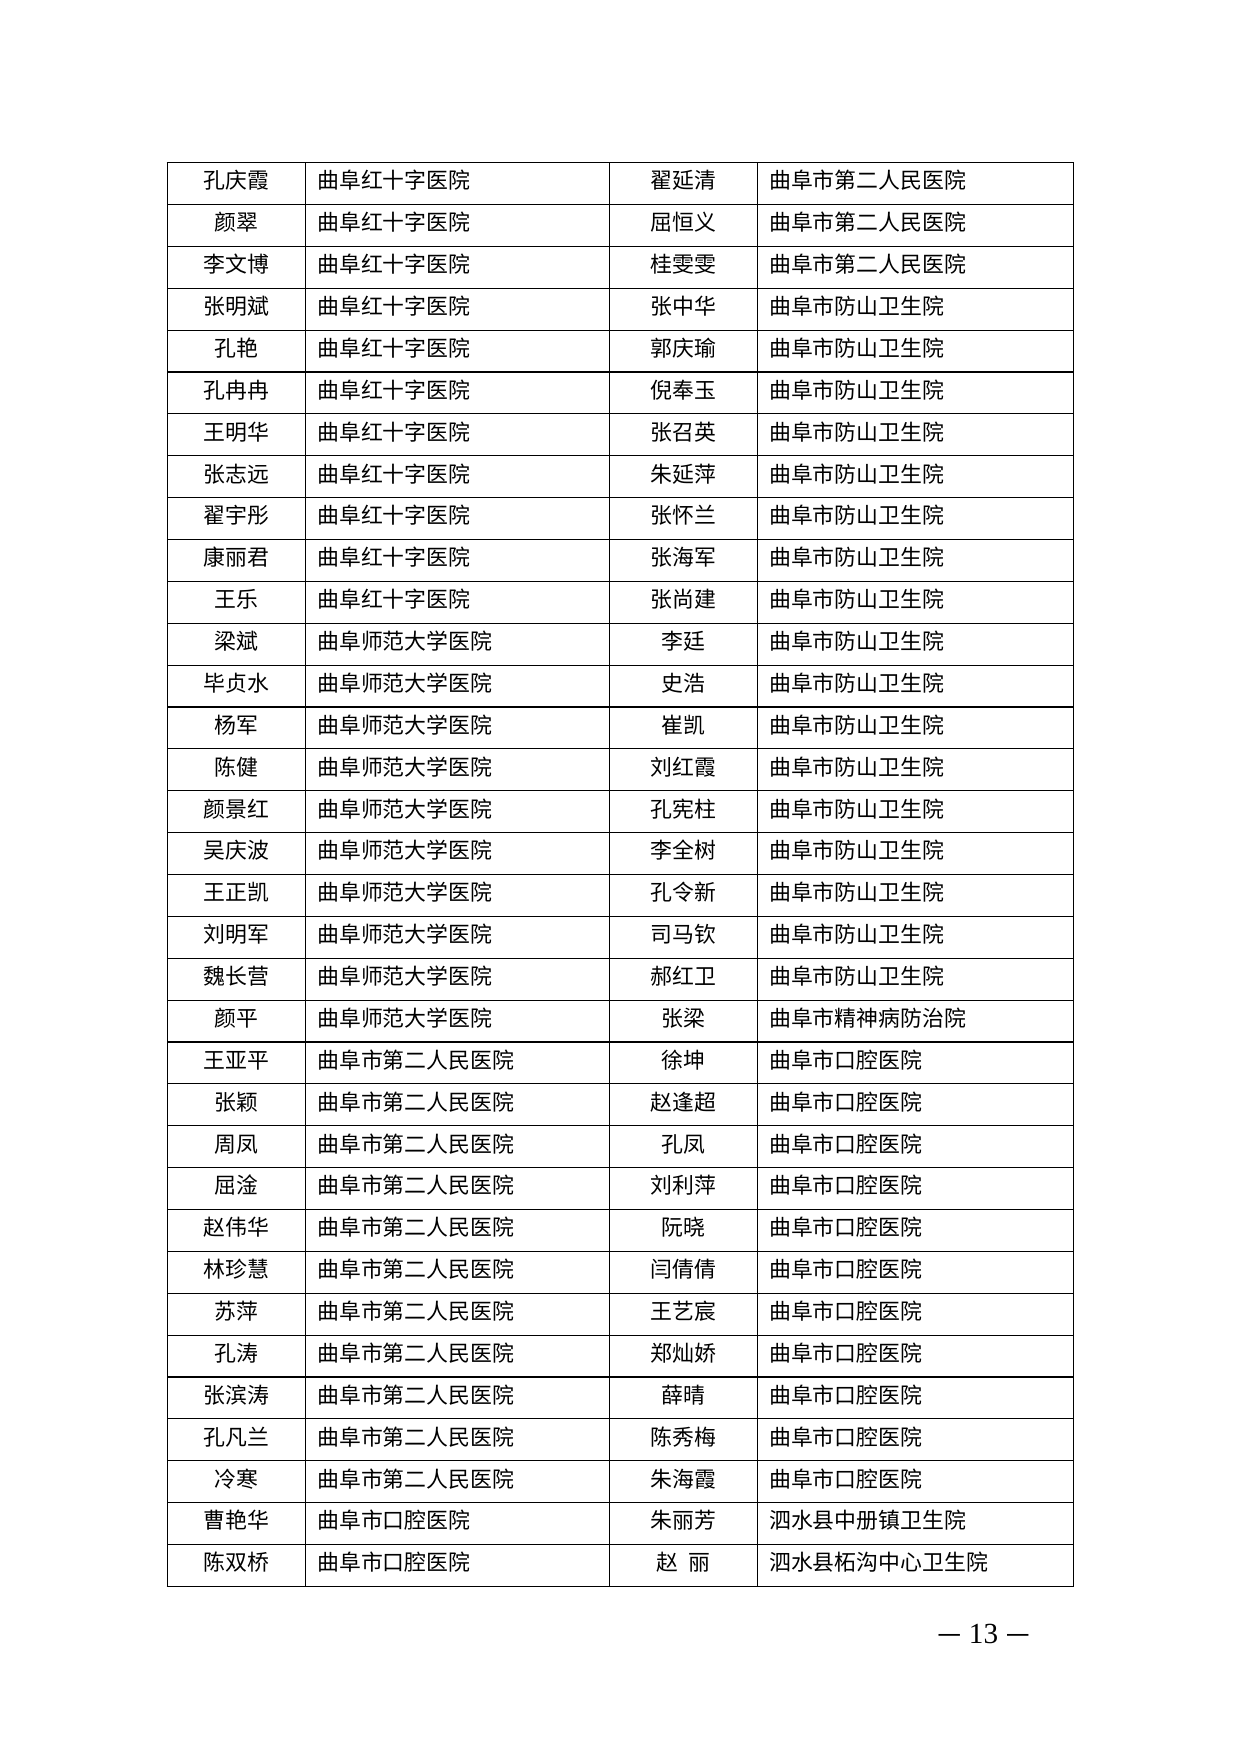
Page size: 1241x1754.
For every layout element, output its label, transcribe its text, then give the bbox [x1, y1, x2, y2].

table_cell 曲阜师范大学医院 [306, 959, 609, 999]
table_cell 曲阜市口腔医院 [306, 1545, 609, 1586]
table_cell 曲阜市口腔医院 [758, 1461, 1073, 1502]
table_cell 郝红卫 [610, 959, 757, 999]
table_cell 史浩 [610, 666, 757, 706]
table_cell 王正凯 [168, 875, 305, 916]
table_cell 张志远 [168, 456, 305, 497]
table_cell 张召英 [610, 414, 757, 455]
table_cell 曲阜市防山卫生院 [758, 582, 1073, 623]
table_cell 朱海霞 [610, 1461, 757, 1502]
table_cell 张梁 [610, 1001, 757, 1041]
table_cell 曲阜市第二人民医院 [758, 163, 1073, 204]
table_cell 曲阜市第二人民医院 [758, 205, 1073, 246]
table_cell 曲阜市口腔医院 [758, 1419, 1073, 1460]
table_cell 刘红霞 [610, 749, 757, 790]
table_cell 曲阜师范大学医院 [306, 917, 609, 958]
table_cell 曲阜市第二人民医院 [758, 247, 1073, 288]
table_cell 李全树 [610, 833, 757, 874]
table_cell 司马钦 [610, 917, 757, 958]
table_cell 曲阜市防山卫生院 [758, 833, 1073, 874]
table_cell 曲阜师范大学医院 [306, 875, 609, 916]
table_cell 孔涛 [168, 1336, 305, 1376]
table_cell 曲阜市第二人民医院 [306, 1084, 609, 1125]
table_cell 屈淦 [168, 1168, 305, 1209]
table_cell 曲阜市防山卫生院 [758, 917, 1073, 958]
table_cell 薛晴 [610, 1378, 757, 1418]
table_cell 曲阜市防山卫生院 [758, 456, 1073, 497]
table_cell 曲阜市防山卫生院 [758, 624, 1073, 664]
table_cell 曲阜市防山卫生院 [758, 540, 1073, 581]
table_cell 李文博 [168, 247, 305, 288]
table_cell 阮晓 [610, 1210, 757, 1251]
table_cell 曲阜师范大学医院 [306, 833, 609, 874]
table_cell 曲阜红十字医院 [306, 414, 609, 455]
table_cell 曲阜市口腔医院 [758, 1126, 1073, 1167]
table_cell 王亚平 [168, 1043, 305, 1083]
table_cell 赵 丽 [610, 1545, 757, 1586]
table_cell 曲阜市第二人民医院 [306, 1126, 609, 1167]
table_cell 曲阜师范大学医院 [306, 666, 609, 706]
table_cell 李廷 [610, 624, 757, 664]
table_cell 曲阜红十字医院 [306, 540, 609, 581]
table_cell 曲阜市防山卫生院 [758, 289, 1073, 329]
table_cell 桂雯雯 [610, 247, 757, 288]
table_cell 曲阜红十字医院 [306, 373, 609, 413]
table_cell 朱丽芳 [610, 1503, 757, 1544]
table_cell 魏长营 [168, 959, 305, 999]
table_cell 曲阜市第二人民医院 [306, 1461, 609, 1502]
table_cell 郭庆瑜 [610, 331, 757, 371]
table_cell 曲阜红十字医院 [306, 205, 609, 246]
table_cell 闫倩倩 [610, 1252, 757, 1293]
table_cell 陈健 [168, 749, 305, 790]
table_cell 曲阜市口腔医院 [758, 1336, 1073, 1376]
table_cell 朱延萍 [610, 456, 757, 497]
table_cell 曲阜市防山卫生院 [758, 414, 1073, 455]
table_cell 曲阜师范大学医院 [306, 624, 609, 664]
table_cell 曲阜市口腔医院 [758, 1043, 1073, 1083]
table_cell 曲阜师范大学医院 [306, 1001, 609, 1041]
table_cell 康丽君 [168, 540, 305, 581]
table_cell 赵逢超 [610, 1084, 757, 1125]
table_cell 屈恒义 [610, 205, 757, 246]
table_cell 颜翠 [168, 205, 305, 246]
table_cell 林珍慧 [168, 1252, 305, 1293]
table_cell 颜平 [168, 1001, 305, 1041]
table_cell 曲阜市第二人民医院 [306, 1378, 609, 1418]
table_cell 郑灿娇 [610, 1336, 757, 1376]
table_cell 曲阜市口腔医院 [758, 1084, 1073, 1125]
table_cell 泗水县柘沟中心卫生院 [758, 1545, 1073, 1586]
table_cell 刘明军 [168, 917, 305, 958]
table_cell 梁斌 [168, 624, 305, 664]
table_cell 曲阜市第二人民医院 [306, 1168, 609, 1209]
table_cell 曲阜市口腔医院 [758, 1252, 1073, 1293]
table_cell 张滨涛 [168, 1378, 305, 1418]
table_cell 曲阜市防山卫生院 [758, 959, 1073, 999]
table_cell 周凤 [168, 1126, 305, 1167]
table_cell 曲阜市防山卫生院 [758, 373, 1073, 413]
table_cell 张尚建 [610, 582, 757, 623]
table_cell 曲阜市口腔医院 [758, 1210, 1073, 1251]
table_cell 翟延清 [610, 163, 757, 204]
table_cell 曲阜市口腔医院 [758, 1378, 1073, 1418]
table_cell 曲阜市口腔医院 [758, 1294, 1073, 1334]
table_cell 孔凡兰 [168, 1419, 305, 1460]
table_cell 赵伟华 [168, 1210, 305, 1251]
table_cell 孔宪柱 [610, 791, 757, 832]
table_cell 崔凯 [610, 708, 757, 748]
table_cell 冷寒 [168, 1461, 305, 1502]
table_cell 王乐 [168, 582, 305, 623]
table_cell 曲阜红十字医院 [306, 456, 609, 497]
table_cell 曲阜市防山卫生院 [758, 708, 1073, 748]
table_cell 曲阜红十字医院 [306, 498, 609, 539]
table_cell 曲阜市口腔医院 [306, 1503, 609, 1544]
table_cell 倪奉玉 [610, 373, 757, 413]
table_cell 刘利萍 [610, 1168, 757, 1209]
table_cell 曲阜市第二人民医院 [306, 1043, 609, 1083]
table_cell 曲阜红十字医院 [306, 331, 609, 371]
table_cell 陈双桥 [168, 1545, 305, 1586]
table_cell 曲阜师范大学医院 [306, 791, 609, 832]
table_cell 曲阜市第二人民医院 [306, 1419, 609, 1460]
table_cell 曲阜市第二人民医院 [306, 1252, 609, 1293]
table_cell 王艺宸 [610, 1294, 757, 1334]
table_cell 曲阜师范大学医院 [306, 708, 609, 748]
table_cell 孔冉冉 [168, 373, 305, 413]
table_cell 陈秀梅 [610, 1419, 757, 1460]
table_cell 张颖 [168, 1084, 305, 1125]
table_cell 张怀兰 [610, 498, 757, 539]
table_cell 徐坤 [610, 1043, 757, 1083]
table_cell 曲阜师范大学医院 [306, 749, 609, 790]
table_cell 杨军 [168, 708, 305, 748]
table_cell 孔庆霞 [168, 163, 305, 204]
table_cell 曲阜红十字医院 [306, 289, 609, 329]
table_cell 曲阜市防山卫生院 [758, 749, 1073, 790]
table_cell 曲阜市第二人民医院 [306, 1294, 609, 1334]
table_cell 曲阜市防山卫生院 [758, 791, 1073, 832]
table_cell 曲阜市第二人民医院 [306, 1210, 609, 1251]
table_cell 毕贞水 [168, 666, 305, 706]
table_cell 苏萍 [168, 1294, 305, 1334]
table_cell 曲阜市防山卫生院 [758, 875, 1073, 916]
table_cell 孔艳 [168, 331, 305, 371]
table_cell 张海军 [610, 540, 757, 581]
table_cell 曹艳华 [168, 1503, 305, 1544]
table_cell 张明斌 [168, 289, 305, 329]
table_cell 王明华 [168, 414, 305, 455]
table_cell 曲阜市防山卫生院 [758, 666, 1073, 706]
table_cell 曲阜红十字医院 [306, 247, 609, 288]
table_cell 曲阜市第二人民医院 [306, 1336, 609, 1376]
table_cell 曲阜红十字医院 [306, 582, 609, 623]
table_cell 颜景红 [168, 791, 305, 832]
table_cell 泗水县中册镇卫生院 [758, 1503, 1073, 1544]
table_cell 张中华 [610, 289, 757, 329]
table_cell 曲阜市口腔医院 [758, 1168, 1073, 1209]
table_cell 吴庆波 [168, 833, 305, 874]
table_cell 曲阜市精神病防治院 [758, 1001, 1073, 1041]
table_cell 曲阜红十字医院 [306, 163, 609, 204]
table_cell 曲阜市防山卫生院 [758, 331, 1073, 371]
table_cell 孔令新 [610, 875, 757, 916]
table_cell 曲阜市防山卫生院 [758, 498, 1073, 539]
table_cell 翟宇彤 [168, 498, 305, 539]
table_cell 孔凤 [610, 1126, 757, 1167]
